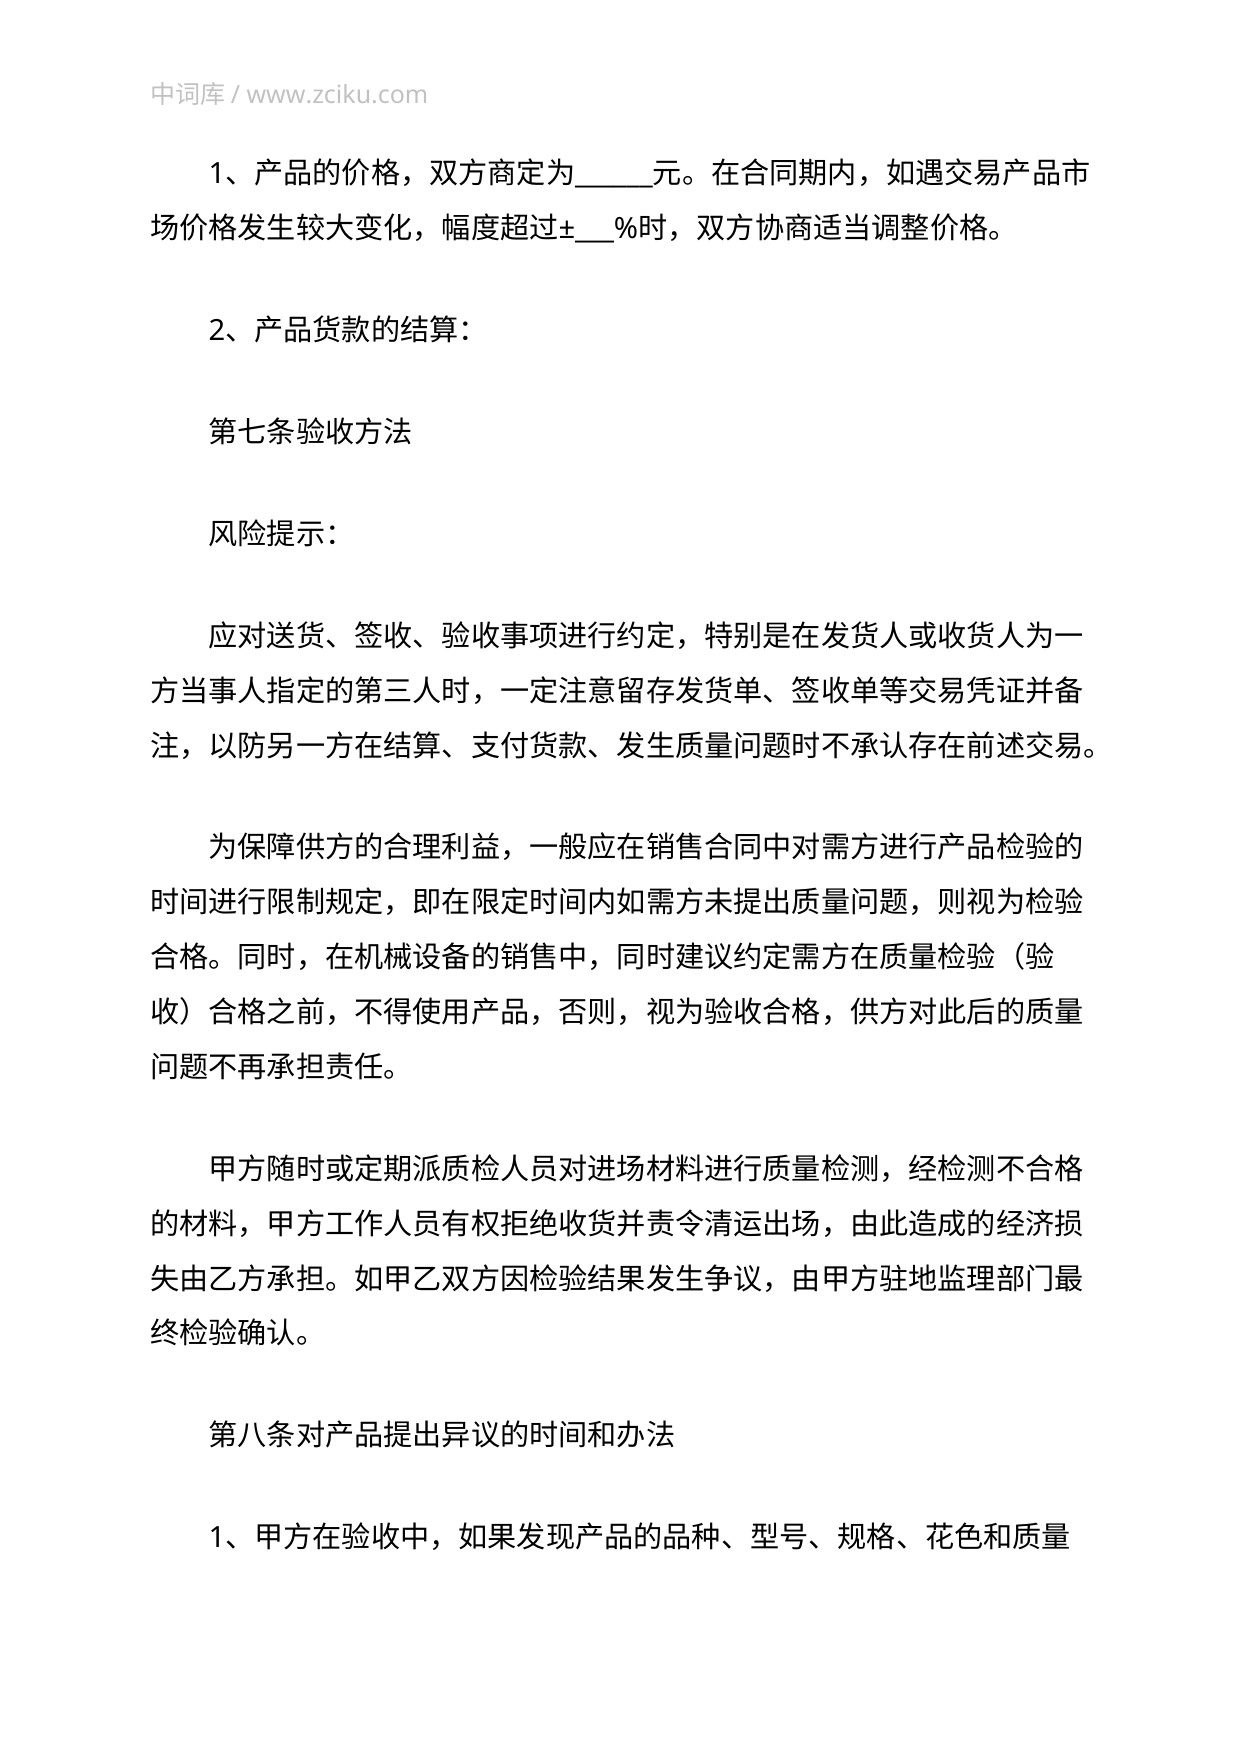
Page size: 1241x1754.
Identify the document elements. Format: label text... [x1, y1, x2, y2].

text 应对送货、签收、验收事项进行约定，特别是在发货人或收货人为一方当事人指定的第三人时，一定注意留存发货单、签收单等交易凭证并备注，以防另一方在结算、支付货款、发生质量问题时不承认存在前述交易。 [150, 612, 1090, 764]
text 2、产品货款的结算： [150, 307, 1090, 349]
text 甲方随时或定期派质检人员对进场材料进行质量检测，经检测不合格的材料，甲方工作人员有权拒绝收货并责令清运出场，由此造成的经济损失由乙方承担。如甲乙双方因检验结果发生争议，由甲方驻地监理部门最终检验确认。 [150, 1145, 1090, 1352]
text 第七条验收方法 [150, 409, 1090, 451]
text 风险提示： [150, 511, 1090, 553]
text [150, 1514, 1090, 1556]
text 1、产品的价格，双方商定为______元。在合同期内，如遇交易产品市场价格发生较大变化，幅度超过±___%时，双方协商适当调整价格。 [150, 150, 1090, 247]
text 第八条对产品提出异议的时间和办法 [150, 1412, 1090, 1454]
text 为保障供方的合理利益，一般应在销售合同中对需方进行产品检验的时间进行限制规定，即在限定时间内如需方未提出质量问题，则视为检验合格。同时，在机械设备的销售中，同时建议约定需方在质量检验（验收）合格之前，不得使用产品，否则，视为验收合格，供方对此后的质量问题不再承担责任。 [150, 824, 1090, 1086]
